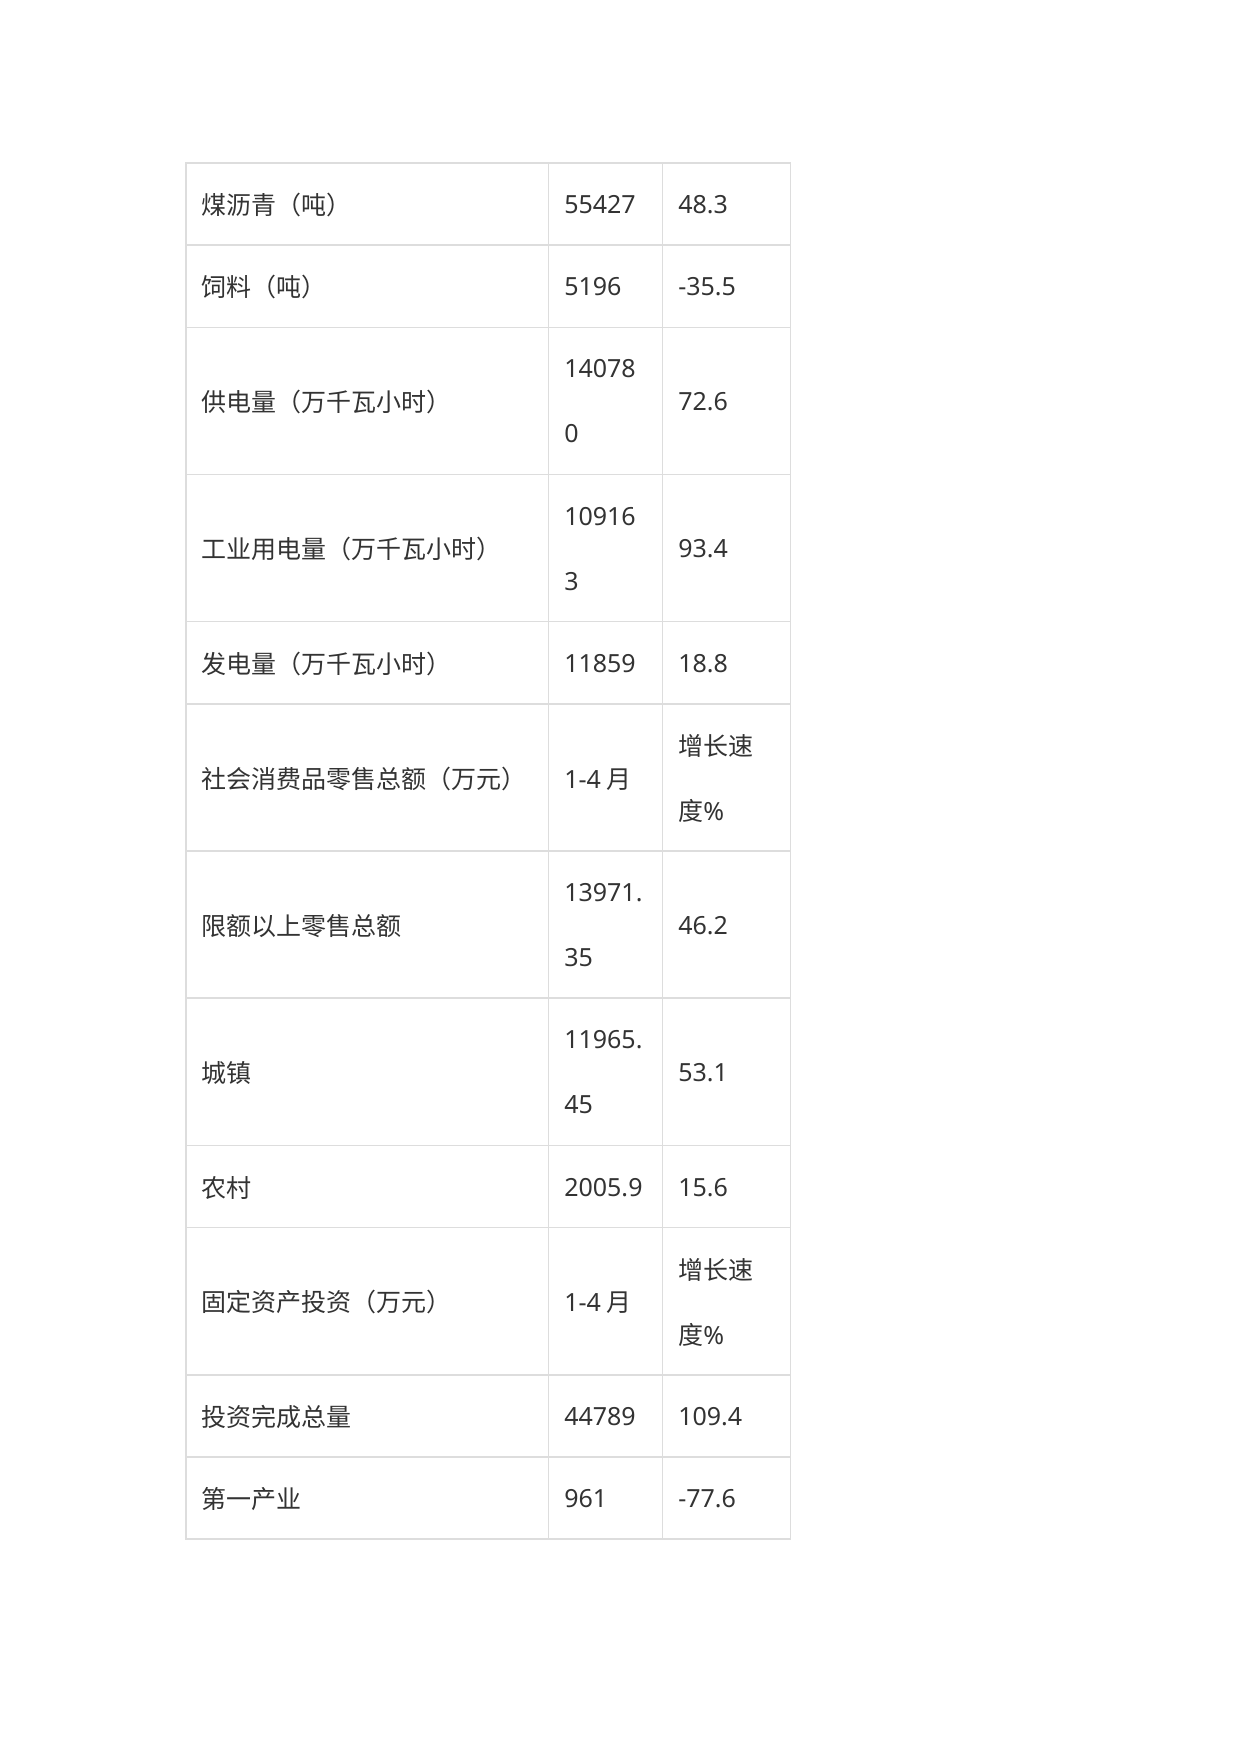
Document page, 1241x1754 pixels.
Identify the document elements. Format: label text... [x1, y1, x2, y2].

table_cell 46.2 [663, 852, 790, 997]
table_cell 固定资产投资（万元） [187, 1228, 548, 1374]
table_cell 城镇 [187, 999, 548, 1144]
table_cell 发电量（万千瓦小时） [187, 622, 548, 703]
table_cell 18.8 [663, 622, 790, 703]
table_cell 第一产业 [187, 1458, 548, 1538]
table_cell -35.5 [663, 246, 790, 326]
table_cell 44789 [549, 1376, 662, 1456]
table_cell 供电量（万千瓦小时） [187, 328, 548, 473]
table_cell 5196 [549, 246, 662, 326]
table_cell 饲料（吨） [187, 246, 548, 326]
table_cell 53.1 [663, 999, 790, 1144]
table_cell 投资完成总量 [187, 1376, 548, 1456]
table_cell 煤沥青（吨） [187, 164, 548, 244]
table_cell 109163 [549, 475, 662, 621]
table_cell 2005.9 [549, 1146, 662, 1227]
table_cell 社会消费品零售总额（万元） [187, 705, 548, 850]
table_cell 48.3 [663, 164, 790, 244]
table_cell 工业用电量（万千瓦小时） [187, 475, 548, 621]
table_cell 1-4月 [549, 1228, 662, 1374]
table_cell 109.4 [663, 1376, 790, 1456]
table_cell 72.6 [663, 328, 790, 473]
table_cell 961 [549, 1458, 662, 1538]
table_cell 11859 [549, 622, 662, 703]
table_cell 限额以上零售总额 [187, 852, 548, 997]
table_cell 增长速度% [663, 705, 790, 850]
table_cell 13971.35 [549, 852, 662, 997]
table_cell 1-4月 [549, 705, 662, 850]
table_cell 55427 [549, 164, 662, 244]
table_cell 增长速度% [663, 1228, 790, 1374]
table_cell -77.6 [663, 1458, 790, 1538]
table_cell 93.4 [663, 475, 790, 621]
table_cell 农村 [187, 1146, 548, 1227]
table_cell 11965.45 [549, 999, 662, 1144]
table_cell 140780 [549, 328, 662, 473]
table_cell 15.6 [663, 1146, 790, 1227]
